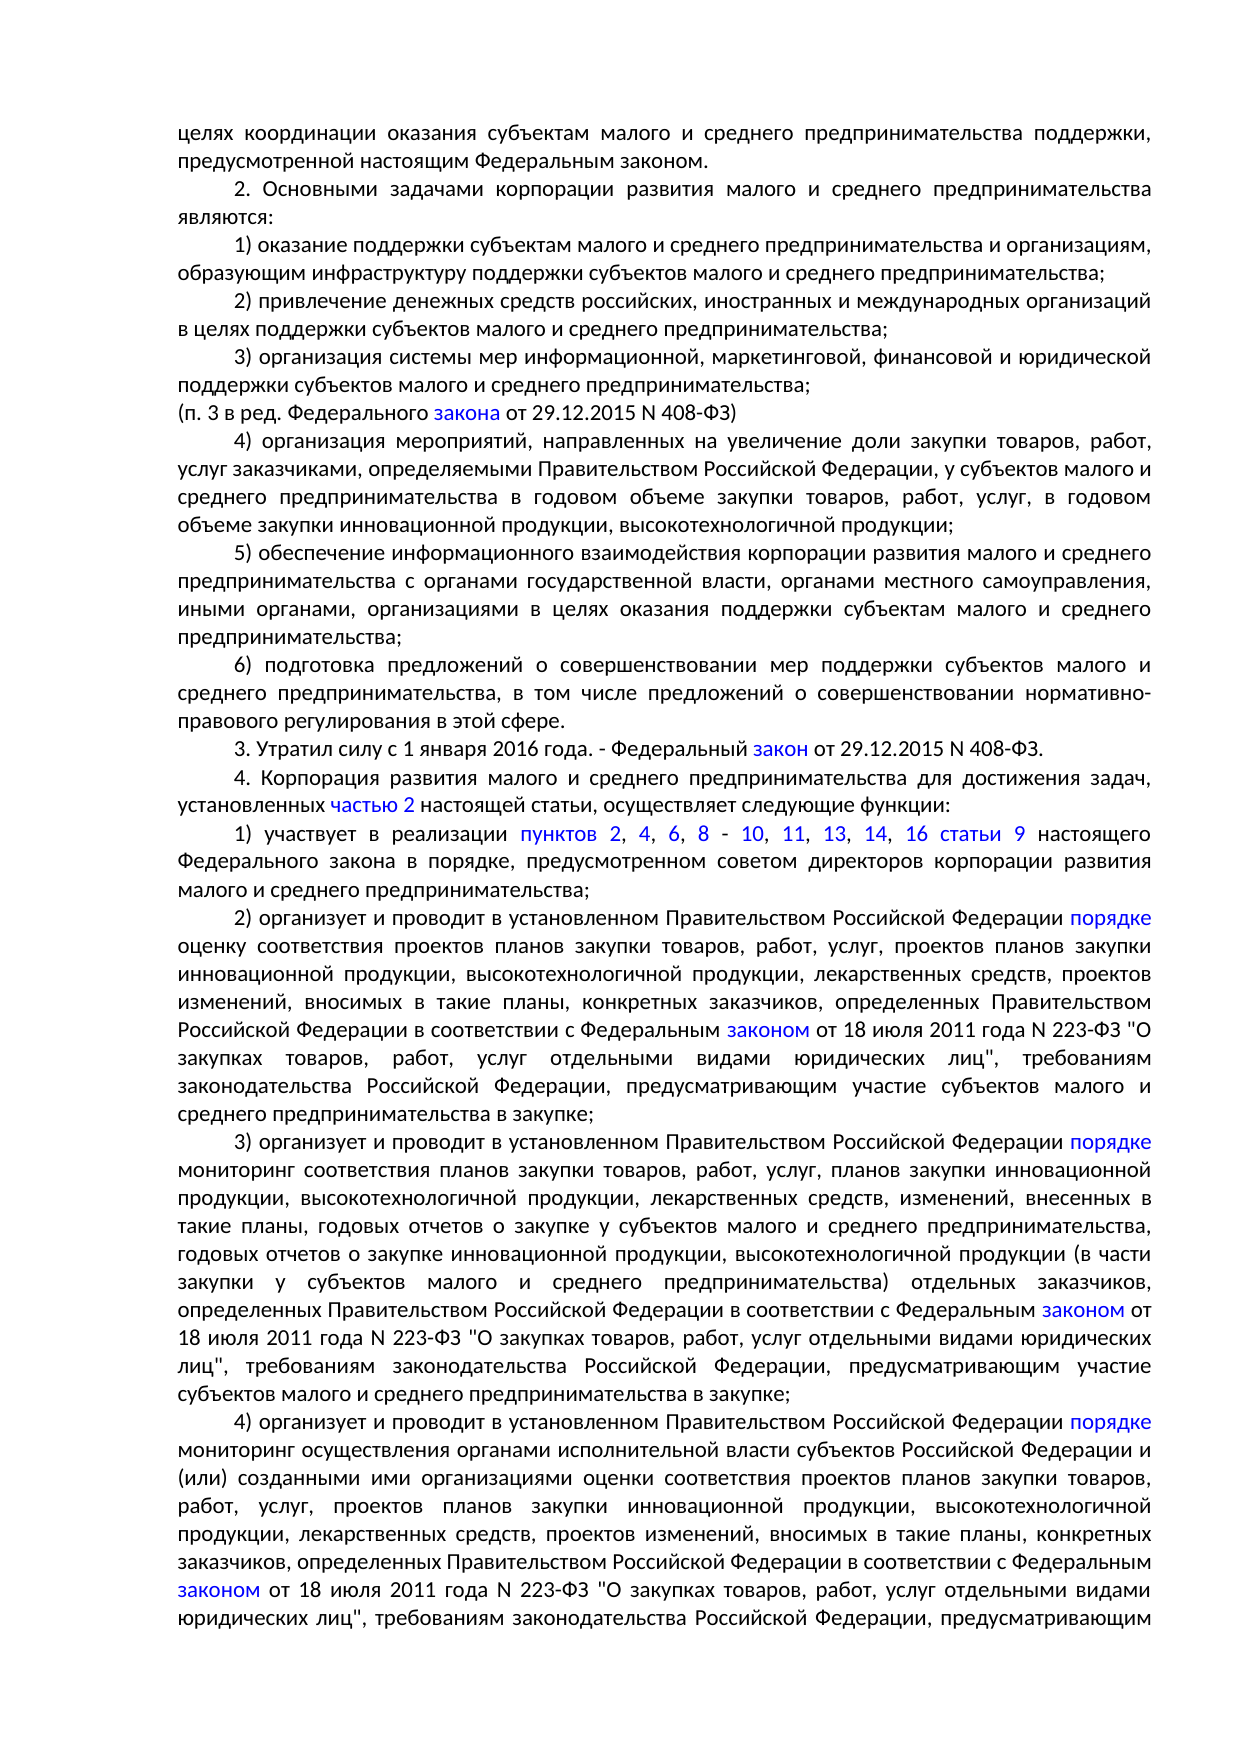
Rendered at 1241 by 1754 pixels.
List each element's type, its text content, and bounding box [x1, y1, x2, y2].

text 3) организует и проводит в установленном Правительством Российской Федерации порядке мониторинг соответствия планов закупки товаров, работ, услуг, планов закупки инновационной продукции, высокотехнологичной продукции, лекарственных средств, изменений, внесенных в такие планы, годовых отчетов о закупке у субъектов малого и среднего предпринимательства, годовых отчетов о закупке инновационной продукции, высокотехнологичной продукции (в части закупки у субъектов малого и среднего предпринимательства) отдельных заказчиков, определенных Правительством Российской Федерации в соответствии с Федеральным законом от 18 июля 2011 года N 223-ФЗ "О закупках товаров, работ, услуг отдельными видами юридических лиц", требованиям законодательства Российской Федерации, предусматривающим участие субъектов малого и среднего предпринимательства в закупке; [177, 1127, 1152, 1407]
text 6) подготовка предложений о совершенствовании мер поддержки субъектов малого и среднего предпринимательства, в том числе предложений о совершенствовании нормативно-правового регулирования в этой сфере. [177, 651, 1152, 734]
text (п. 3 в ред. Федерального закона от 29.12.2015 N 408-ФЗ) [177, 398, 1152, 426]
text 2) организует и проводит в установленном Правительством Российской Федерации порядке оценку соответствия проектов планов закупки товаров, работ, услуг, проектов планов закупки инновационной продукции, высокотехнологичной продукции, лекарственных средств, проектов изменений, вносимых в такие планы, конкретных заказчиков, определенных Правительством Российской Федерации в соответствии с Федеральным законом от 18 июля 2011 года N 223-ФЗ "О закупках товаров, работ, услуг отдельными видами юридических лиц", требованиям законодательства Российской Федерации, предусматривающим участие субъектов малого и среднего предпринимательства в закупке; [177, 903, 1152, 1127]
text 4) организация мероприятий, направленных на увеличение доли закупки товаров, работ, услуг заказчиками, определяемыми Правительством Российской Федерации, у субъектов малого и среднего предпринимательства в годовом объеме закупки товаров, работ, услуг, в годовом объеме закупки инновационной продукции, высокотехнологичной продукции; [177, 426, 1152, 538]
text 2. Основными задачами корпорации развития малого и среднего предпринимательства являются: [177, 174, 1152, 230]
text 3) организация системы мер информационной, маркетинговой, финансовой и юридической поддержки субъектов малого и среднего предпринимательства; [177, 342, 1152, 398]
text 4. Корпорация развития малого и среднего предпринимательства для достижения задач, установленных частью 2 настоящей статьи, осуществляет следующие функции: [177, 763, 1152, 819]
text 2) привлечение денежных средств российских, иностранных и международных организаций в целях поддержки субъектов малого и среднего предпринимательства; [177, 286, 1152, 342]
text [177, 118, 1152, 174]
text 1) оказание поддержки субъектам малого и среднего предпринимательства и организациям, образующим инфраструктуру поддержки субъектов малого и среднего предпринимательства; [177, 230, 1152, 286]
text 1) участвует в реализации пунктов 2, 4, 6, 8 - 10, 11, 13, 14, 16 статьи 9 настоящего Федерального закона в порядке, предусмотренном советом директоров корпорации развития малого и среднего предпринимательства; [177, 819, 1152, 903]
text 5) обеспечение информационного взаимодействия корпорации развития малого и среднего предпринимательства с органами государственной власти, органами местного самоуправления, иными органами, организациями в целях оказания поддержки субъектам малого и среднего предпринимательства; [177, 538, 1152, 651]
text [177, 1407, 1152, 1631]
text 3. Утратил силу с 1 января 2016 года. - Федеральный закон от 29.12.2015 N 408-ФЗ. [177, 734, 1152, 763]
